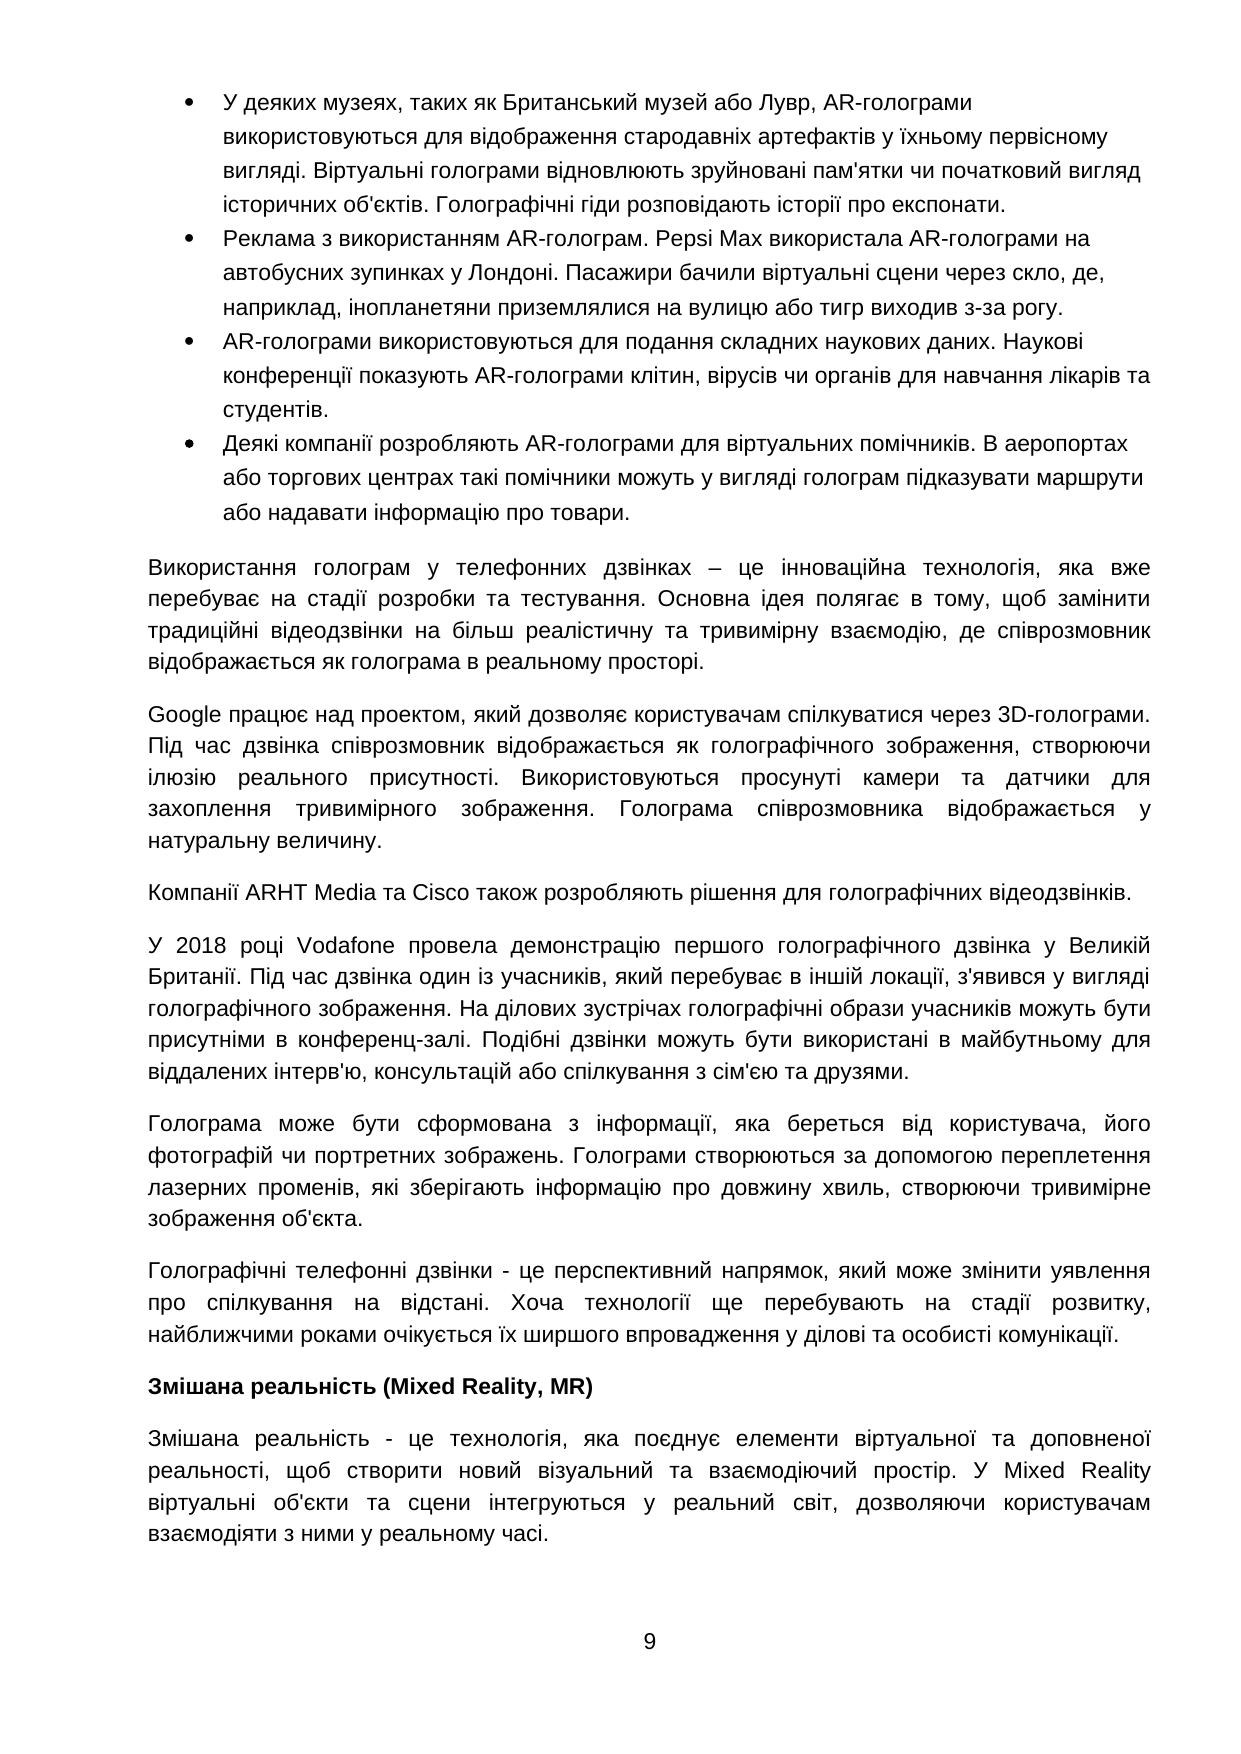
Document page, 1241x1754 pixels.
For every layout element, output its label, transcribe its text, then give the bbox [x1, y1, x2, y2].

text У 2018 році Vodafone провела демонстрацію першого голографічного дзвінка у Великій Британії. Під час дзвінка один із учасників, який перебуває в іншій локації, з'явився у вигляді голографічного зображення. На ділових зустрічах голографічні образи учасників можуть бути присутніми в конференц-залі. Подібні дзвінки можуть бути використані в майбутньому для віддалених інтерв'ю, консультацій або спілкування з сім'єю та друзями. [148, 932, 1152, 1084]
list У деяких музеях, таких як Британський музей або Лувр, AR-голограми використовуються для відображення стародавніх артефактів у їхньому первісному вигляді. Віртуальні голограми відновлюють зруйновані пам'ятки чи початковий вигляд історичних об'єктів. Голографічні гіди розповідають історії про експонати. [185, 88, 1152, 217]
text Змішана реальність - це технологія, яка поєднує елементи віртуальної та доповненої реальності, щоб створити новий візуальний та взаємодіючий простір. У Mixed Reality віртуальні об'єкти та сцени інтегруються у реальний світ, дозволяючи користувачам взаємодіяти з ними у реальному часі. [148, 1425, 1152, 1546]
text Голографічні телефонні дзвінки - це перспективний напрямок, який може змінити уявлення про спілкування на відстані. Хоча технології ще перебувають на стадії розвитку, найближчими роками очікується їх ширшого впровадження у ділові та особисті комунікації. [148, 1257, 1152, 1347]
list Деякі компанії розробляють AR-голограми для віртуальних помічників. В аеропортах або торгових центрах такі помічники можуть у вигляді голограм підказувати маршрути або надавати інформацію про товари. [185, 430, 1152, 525]
subtitle Змішана реальність (Mixed Reality, MR) [148, 1373, 1152, 1399]
list Реклама з використанням AR-голограм. Pepsi Max використала AR-голограми на автобусних зупинках у Лондоні. Пасажири бачили віртуальні сцени через скло, де, наприклад, інопланетяни приземлялися на вулицю або тигр виходив з-за рогу. [185, 225, 1152, 320]
text Компанії ARHT Media та Cisco також розробляють рішення для голографічних відеодзвінків. [148, 879, 1152, 906]
text Google працює над проектом, який дозволяє користувачам спілкуватися через 3D-голограми. Під час дзвінка співрозмовник відображається як голографічного зображення, створюючи ілюзію реального присутності. Використовуються просунуті камери та датчики для захоплення тривимірного зображення. Голограма співрозмовника відображається у натуральну величину. [148, 701, 1152, 853]
text Використання голограм у телефонних дзвінках – це інноваційна технологія, яка вже перебуває на стадії розробки та тестування. Основна ідея полягає в тому, щоб замінити традиційні відеодзвінки на більш реалістичну та тривимірну взаємодію, де співрозмовник відображається як голограма в реальному просторі. [148, 553, 1152, 674]
list AR-голограми використовуються для подання складних наукових даних. Наукові конференції показують AR-голограми клітин, вірусів чи органів для навчання лікарів та студентів. [185, 328, 1152, 422]
text Голограма може бути сформована з інформації, яка береться від користувача, його фотографій чи портретних зображень. Голограми створюються за допомогою переплетення лазерних променів, які зберігають інформацію про довжину хвиль, створюючи тривимірне зображення об'єкта. [148, 1110, 1152, 1231]
